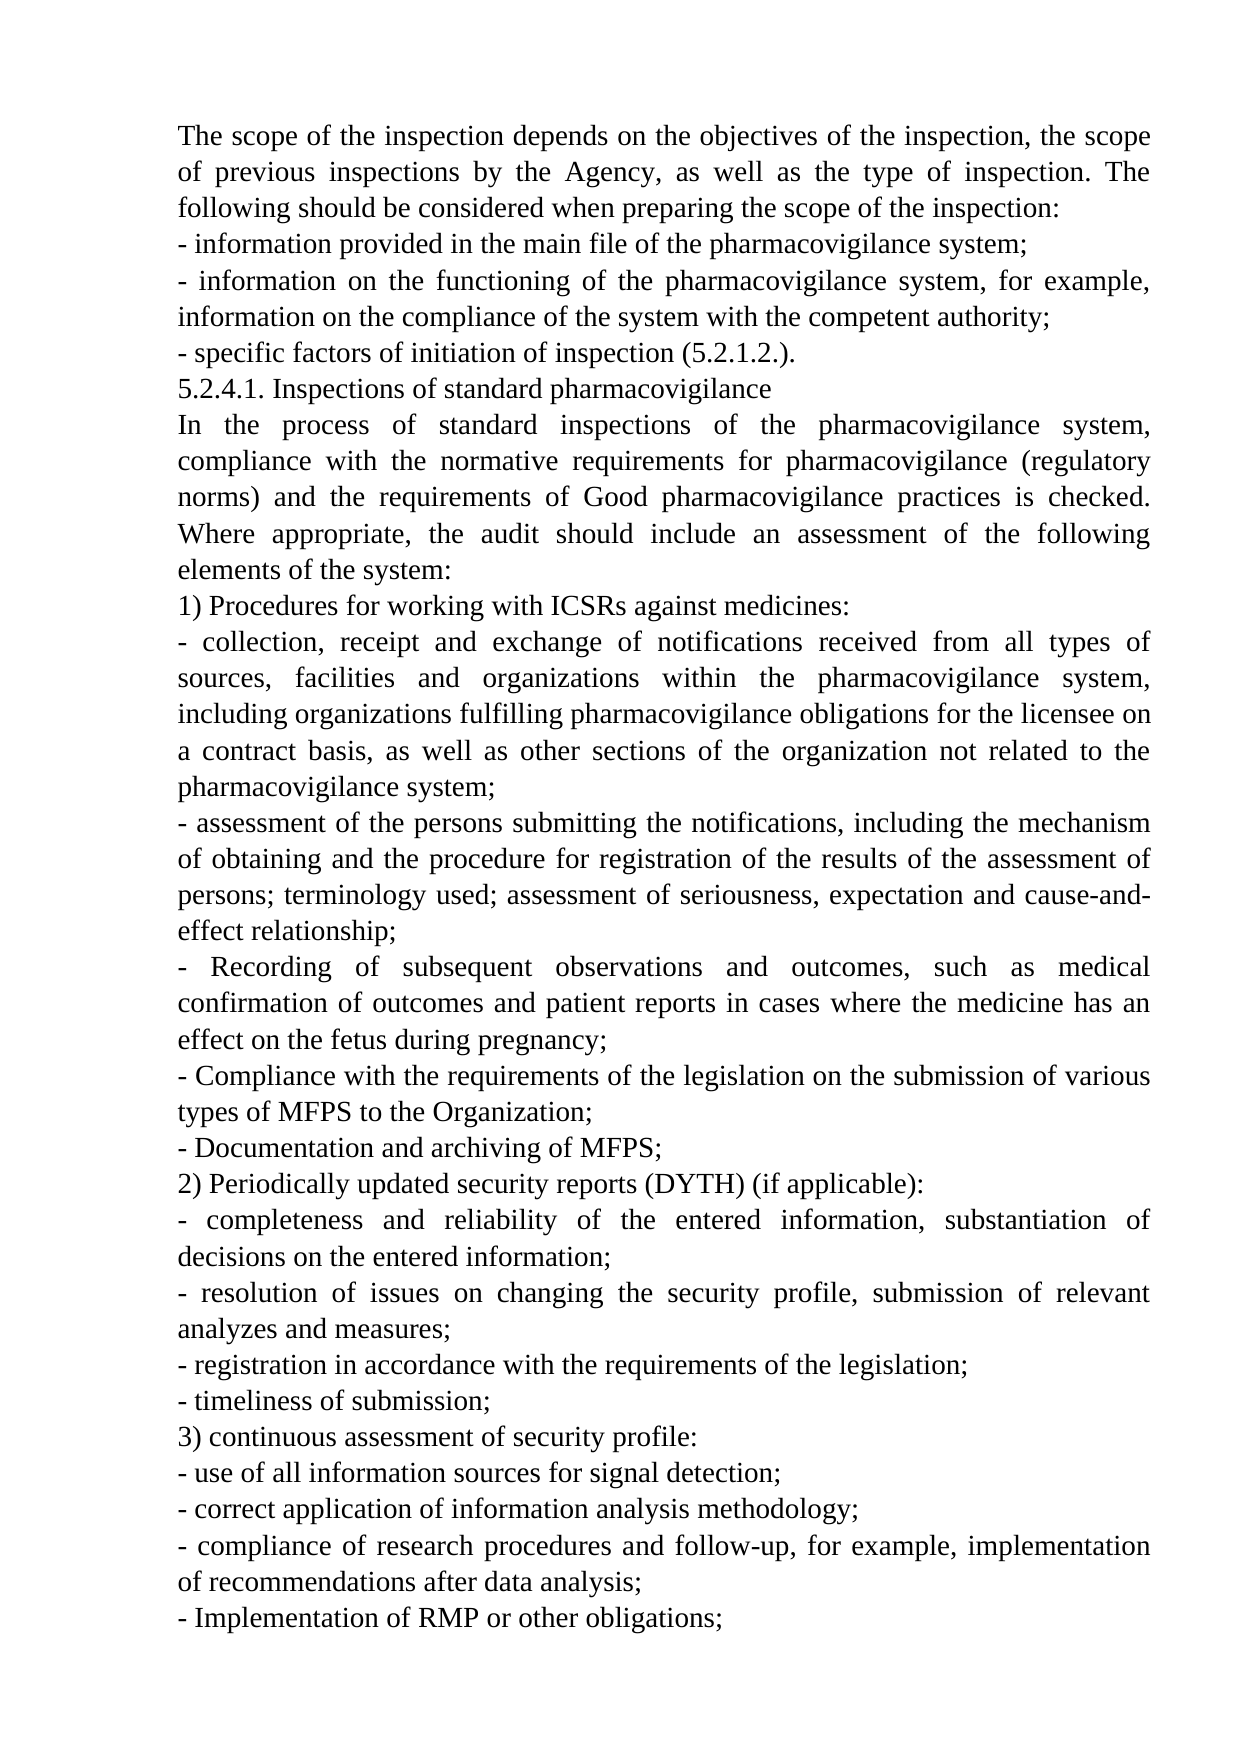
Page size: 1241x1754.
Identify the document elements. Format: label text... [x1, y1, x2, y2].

text The scope of the inspection depends on the objectives of the inspection, the scope of previous inspections by the Agency, as well as the type of inspection. The following should be considered when preparing the scope of the inspection: [177, 118, 1152, 224]
text - use of all information sources for signal detection; [177, 1456, 1152, 1489]
text - assessment of the persons submitting the notifications, including the mechanism of obtaining and the procedure for registration of the results of the assessment of persons; terminology used; assessment of seriousness, expectation and cause-and-effect relationship; [177, 805, 1152, 947]
text 1) Procedures for working with ICSRs against medicines: [177, 588, 1152, 622]
text - collection, receipt and exchange of notifications received from all types of sources, facilities and organizations within the pharmacovigilance system, including organizations fulfilling pharmacovigilance obligations for the licensee on a contract basis, as well as other sections of the organization not related to the pharmacovigilance system; [177, 624, 1152, 802]
text - correct application of information analysis methodology; [177, 1492, 1152, 1525]
text - Compliance with the requirements of the legislation on the submission of various types of MFPS to the Organization; [177, 1058, 1152, 1128]
text - Implementation of RMP or other obligations; [177, 1600, 1152, 1634]
text In the process of standard inspections of the pharmacovigilance system, compliance with the normative requirements for pharmacovigilance (regulatory norms) and the requirements of Good pharmacovigilance practices is checked. Where appropriate, the audit should include an assessment of the following elements of the system: [177, 407, 1152, 585]
text - registration in accordance with the requirements of the legislation; [177, 1347, 1152, 1381]
text - compliance of research procedures and follow-up, for example, implementation of recommendations after data analysis; [177, 1528, 1152, 1597]
text 2) Periodically updated security reports (DYTH) (if applicable): [177, 1166, 1152, 1200]
text - information provided in the main file of the pharmacovigilance system; [177, 227, 1152, 260]
text - Recording of subsequent observations and outcomes, such as medical confirmation of outcomes and patient reports in cases where the medicine has an effect on the fetus during pregnancy; [177, 949, 1152, 1055]
text - Documentation and archiving of MFPS; [177, 1130, 1152, 1164]
text 3) continuous assessment of security profile: [177, 1419, 1152, 1453]
text - timeliness of submission; [177, 1383, 1152, 1417]
text - specific factors of initiation of inspection (5.2.1.2.). [177, 335, 1152, 368]
text - resolution of issues on changing the security profile, submission of relevant analyzes and measures; [177, 1275, 1152, 1344]
text - completeness and reliability of the entered information, substantiation of decisions on the entered information; [177, 1202, 1152, 1272]
text - information on the functioning of the pharmacovigilance system, for example, information on the compliance of the system with the competent authority; [177, 263, 1152, 332]
text 5.2.4.1. Inspections of standard pharmacovigilance [177, 371, 1152, 405]
